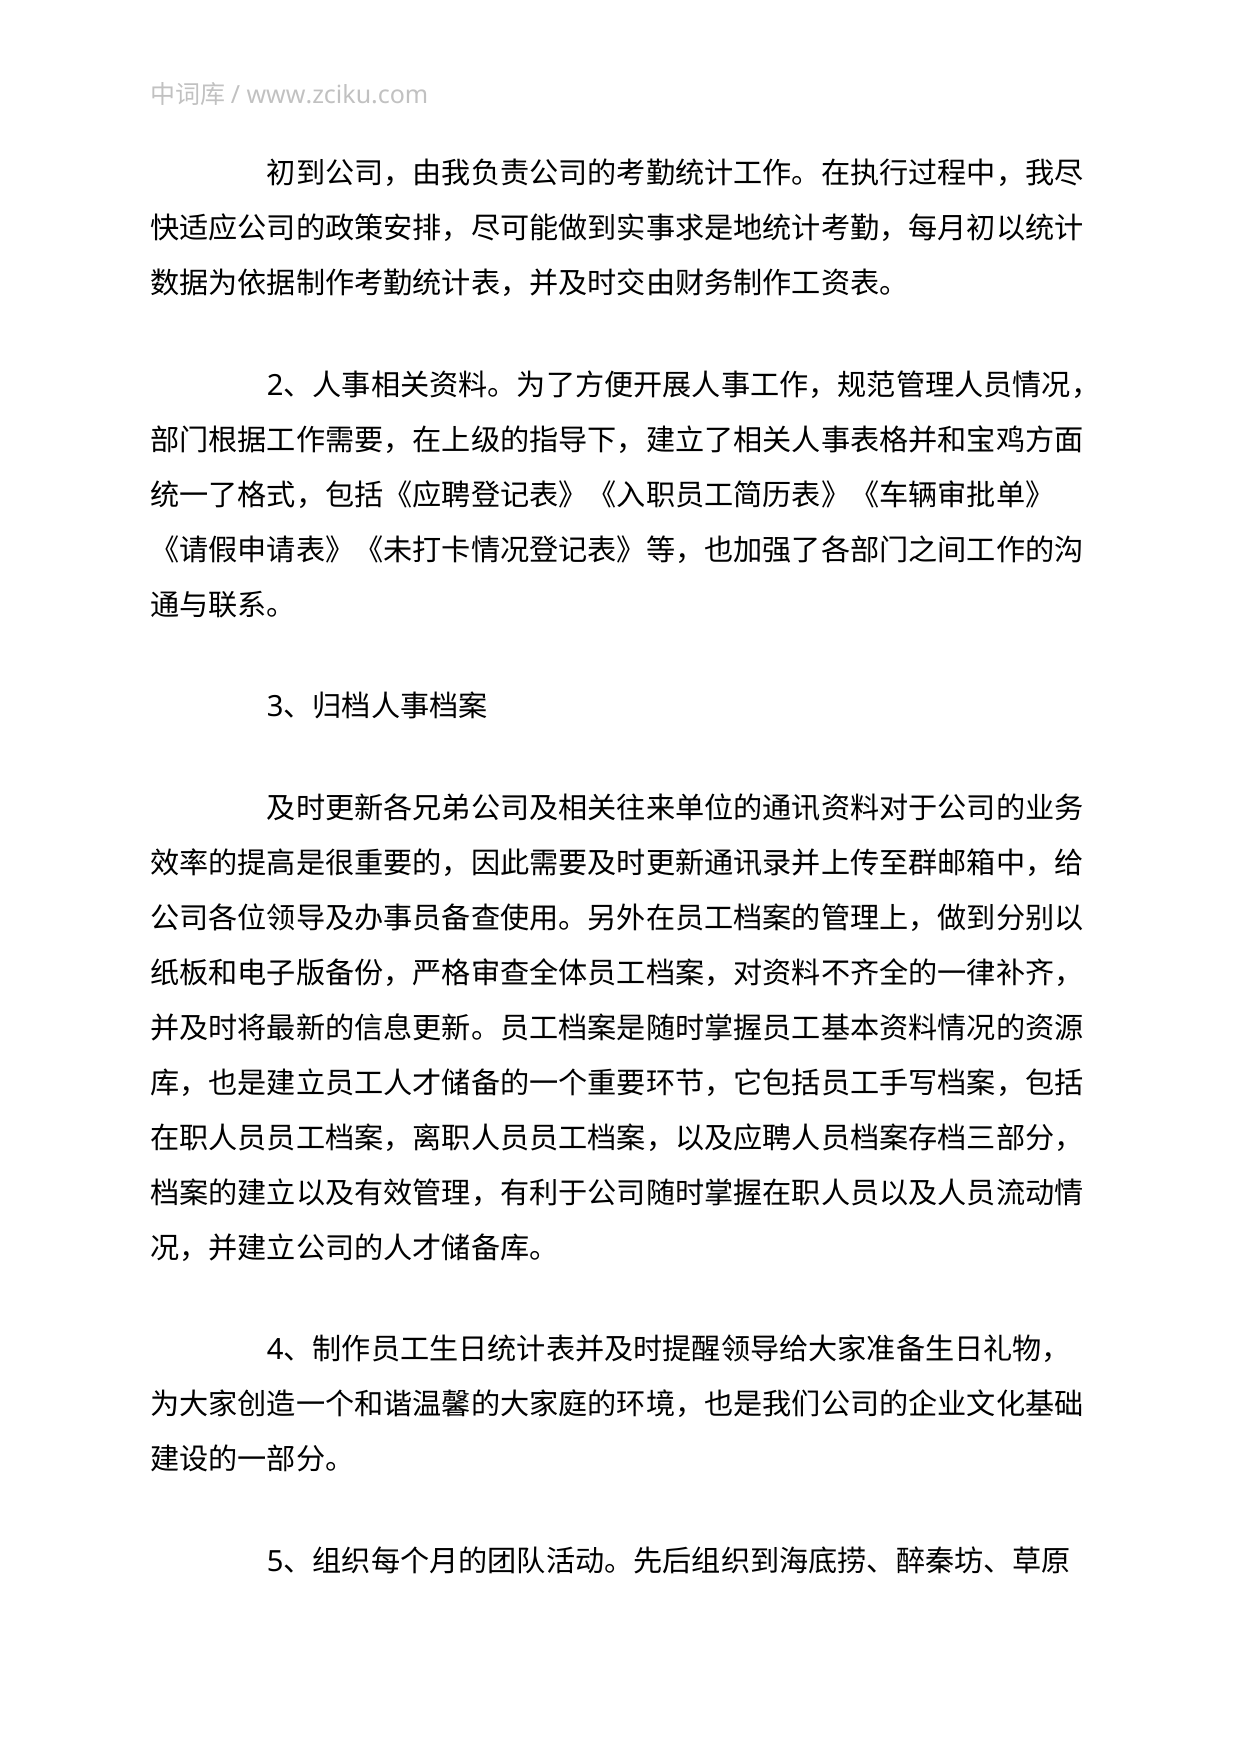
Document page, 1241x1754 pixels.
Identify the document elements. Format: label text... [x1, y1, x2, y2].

text 初到公司，由我负责公司的考勤统计工作。在执行过程中，我尽快适应公司的政策安排，尽可能做到实事求是地统计考勤，每月初以统计数据为依据制作考勤统计表，并及时交由财务制作工资表。 [150, 150, 1090, 302]
text 3、归档人事档案 [150, 683, 1090, 725]
text 4、制作员工生日统计表并及时提醒领导给大家准备生日礼物，为大家创造一个和谐温馨的大家庭的环境，也是我们公司的企业文化基础建设的一部分。 [150, 1326, 1090, 1478]
text 2、人事相关资料。为了方便开展人事工作，规范管理人员情况，部门根据工作需要，在上级的指导下，建立了相关人事表格并和宝鸡方面统一了格式，包括《应聘登记表》《入职员工简历表》《车辆审批单》《请假申请表》《未打卡情况登记表》等，也加强了各部门之间工作的沟通与联系。 [150, 362, 1090, 623]
text 及时更新各兄弟公司及相关往来单位的通讯资料对于公司的业务效率的提高是很重要的，因此需要及时更新通讯录并上传至群邮箱中，给公司各位领导及办事员备查使用。另外在员工档案的管理上，做到分别以纸板和电子版备份，严格审查全体员工档案，对资料不齐全的一律补齐，并及时将最新的信息更新。员工档案是随时掌握员工基本资料情况的资源库，也是建立员工人才储备的一个重要环节，它包括员工手写档案，包括在职人员员工档案，离职人员员工档案，以及应聘人员档案存档三部分，档案的建立以及有效管理，有利于公司随时掌握在职人员以及人员流动情况，并建立公司的人才储备库。 [150, 785, 1090, 1266]
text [150, 1538, 1090, 1580]
